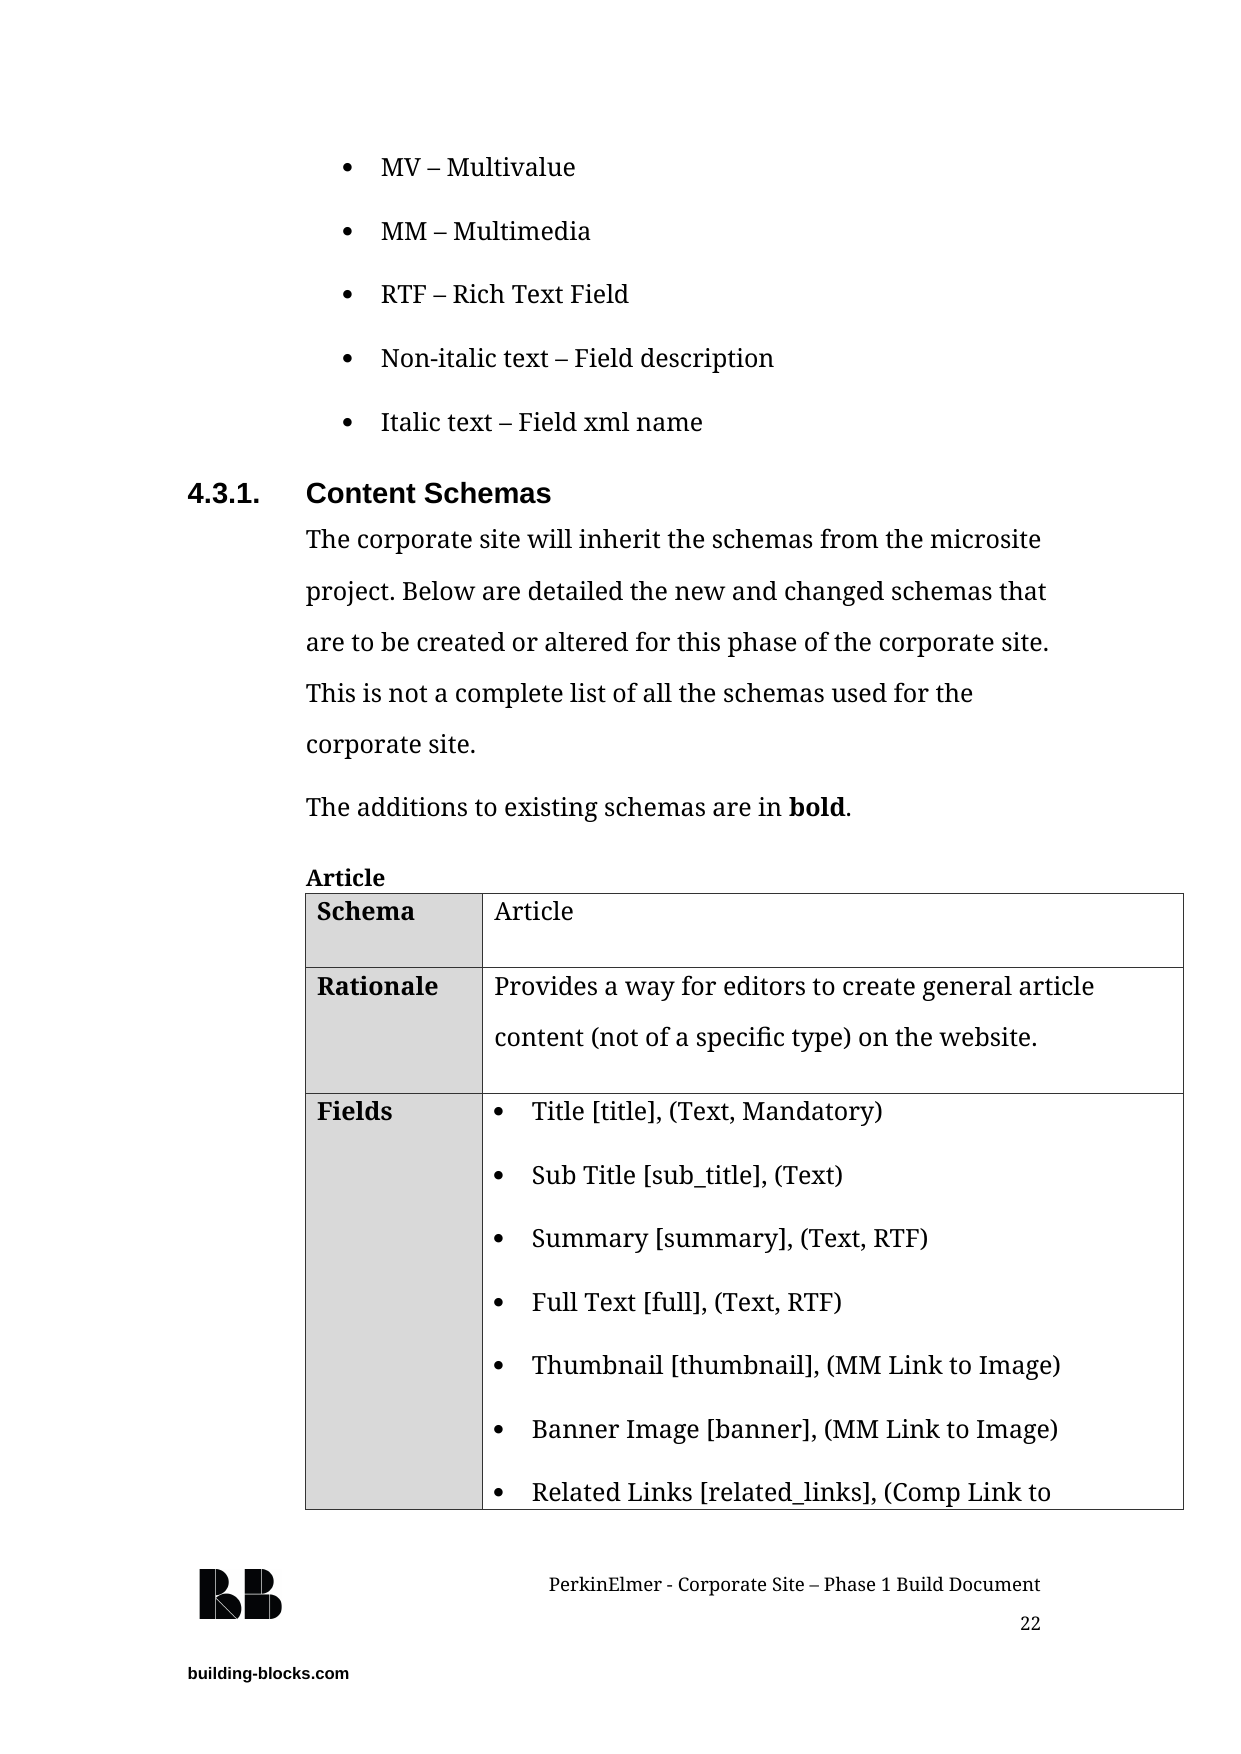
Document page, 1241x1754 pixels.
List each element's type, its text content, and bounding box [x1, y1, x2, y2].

list Italic text – Field xml name [343, 404, 1053, 438]
text The additions to existing schemas are in bold. [306, 790, 1053, 824]
list MV – Multivalue [343, 150, 1053, 184]
table_cell Fields [306, 1094, 482, 1509]
list Non-italic text – Field description [343, 341, 1053, 375]
list RTF – Rich Text Field [343, 277, 1053, 311]
table_header Article [483, 894, 1183, 967]
table_cell Provides a way for editors to create general article content (not of a specific type) on the website. [483, 968, 1183, 1093]
table_cell Rationale [306, 968, 482, 1093]
text The corporate site will inherit the schemas from the microsite project. Below are detailed the new and changed schemas that are to be created or altered for this phase of the corporate site. This is not a complete list of all the schemas used for the corporate site. [306, 522, 1053, 760]
table_header Schema [306, 894, 482, 967]
picture [199, 1569, 282, 1619]
list MM – Multimedia [343, 213, 1053, 248]
subtitle Content Schemas [187, 476, 1053, 509]
subtitle Article [306, 862, 1053, 893]
